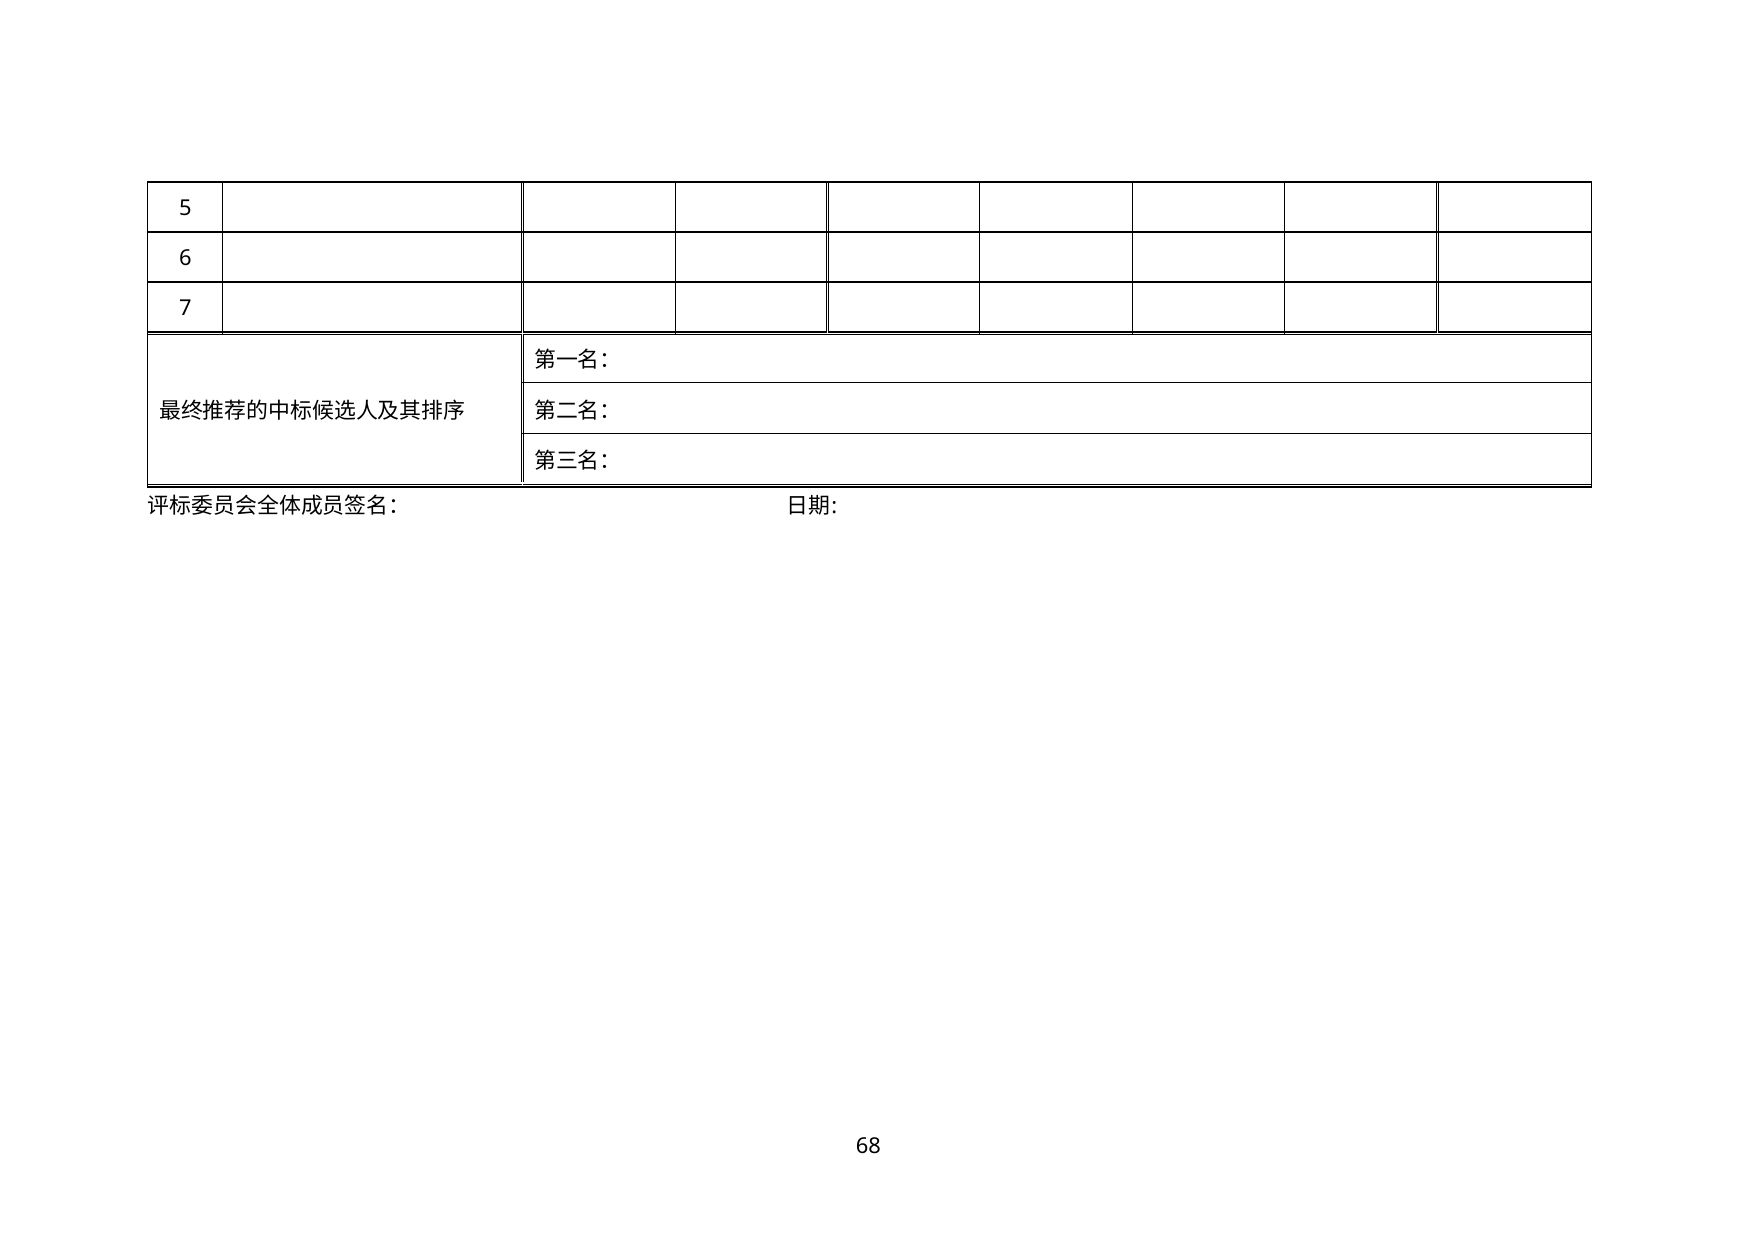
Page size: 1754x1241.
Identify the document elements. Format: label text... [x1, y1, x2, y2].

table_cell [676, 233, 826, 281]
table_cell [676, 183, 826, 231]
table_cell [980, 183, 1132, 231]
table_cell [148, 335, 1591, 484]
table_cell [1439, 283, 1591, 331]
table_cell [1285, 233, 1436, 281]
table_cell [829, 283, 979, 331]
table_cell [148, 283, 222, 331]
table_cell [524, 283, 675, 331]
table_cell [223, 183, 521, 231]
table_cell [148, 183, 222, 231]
text 评标委员会全体成员签名： 日期: [148, 488, 1588, 520]
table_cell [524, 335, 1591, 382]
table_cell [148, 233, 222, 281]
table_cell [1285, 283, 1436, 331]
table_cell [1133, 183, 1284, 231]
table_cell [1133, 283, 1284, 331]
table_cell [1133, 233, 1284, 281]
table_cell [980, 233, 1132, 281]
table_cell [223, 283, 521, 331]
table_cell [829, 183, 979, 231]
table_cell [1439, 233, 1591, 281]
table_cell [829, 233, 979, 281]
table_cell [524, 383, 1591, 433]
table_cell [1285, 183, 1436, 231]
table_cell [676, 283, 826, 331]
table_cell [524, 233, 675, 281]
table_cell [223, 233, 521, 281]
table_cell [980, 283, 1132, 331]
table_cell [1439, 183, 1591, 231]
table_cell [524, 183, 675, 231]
